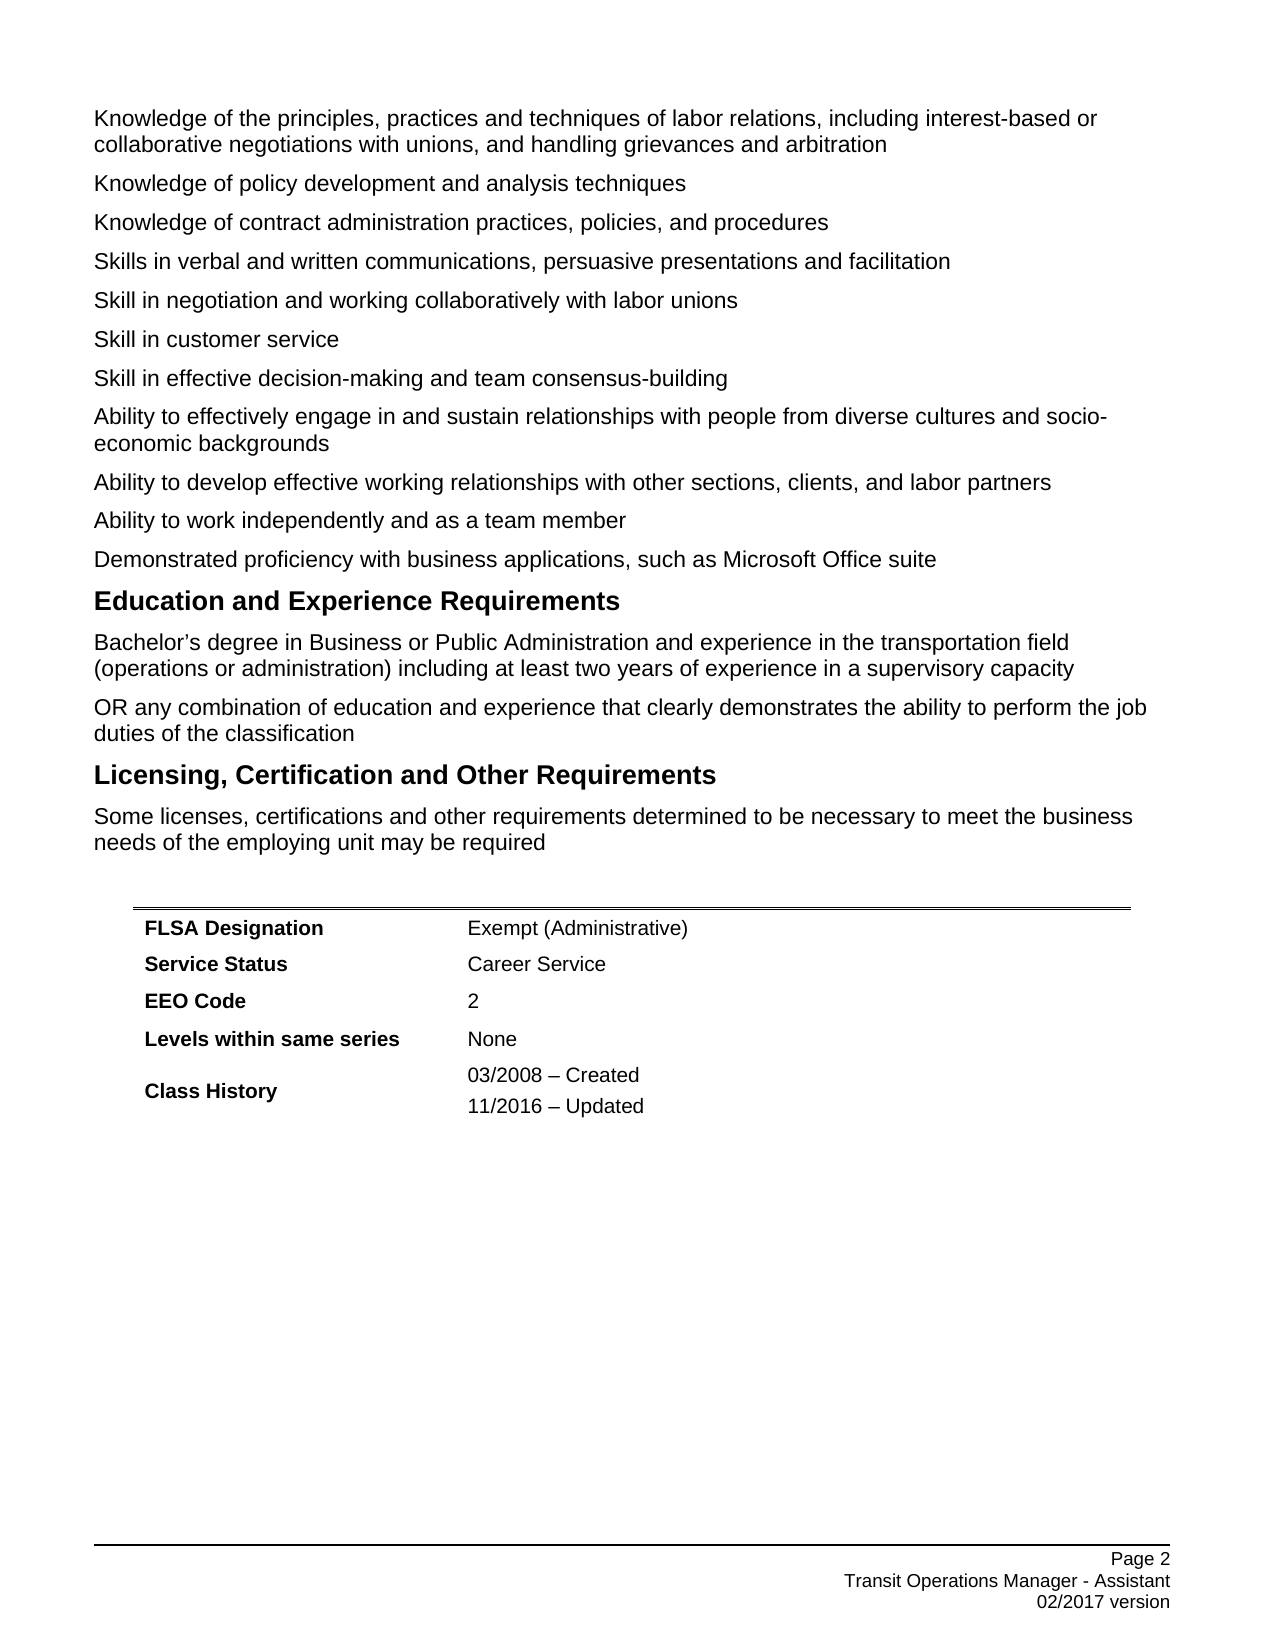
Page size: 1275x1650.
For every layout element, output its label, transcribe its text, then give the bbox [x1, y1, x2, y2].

text Ability to develop effective working relationships with other sections, clients, and labor partners [94, 468, 1170, 495]
table_header Exempt (Administrative) [456, 910, 1131, 944]
table_cell Career Service [456, 945, 1131, 982]
text Skills in verbal and written communications, persuasive presentations and facilitation [94, 248, 1170, 274]
table_cell None [456, 1020, 1131, 1057]
table_cell 03/2008 – Created 11/2016 – Updated [456, 1057, 1131, 1124]
text Skill in negotiation and working collaboratively with labor unions [94, 287, 1170, 313]
table_cell 2 [456, 982, 1131, 1019]
text OR any combination of education and experience that clearly demonstrates the ability to perform the job duties of the classification [94, 694, 1170, 747]
text Some licenses, certifications and other requirements determined to be necessary to meet the business needs of the employing unit may be required [94, 803, 1170, 856]
text Knowledge of the principles, practices and techniques of labor relations, including interest-based or collaborative negotiations with unions, and handling grievances and arbitration [94, 105, 1170, 158]
text Skill in effective decision-making and team consensus-building [94, 364, 1170, 391]
table_cell EEO Code [133, 982, 456, 1019]
text Knowledge of policy development and analysis techniques [94, 170, 1170, 197]
text Ability to work independently and as a team member [94, 507, 1170, 534]
table_cell Levels within same series [133, 1020, 456, 1057]
text Bachelor’s degree in Business or Public Administration and experience in the transportation field (operations or administration) including at least two years of experience in a supervisory capacity [94, 629, 1170, 682]
table_header FLSA Designation [133, 910, 456, 944]
table_cell Class History [133, 1057, 456, 1124]
text Demonstrated proficiency with business applications, such as Microsoft Office suite [94, 546, 1170, 573]
text Skill in customer service [94, 326, 1170, 352]
text Licensing, Certification and Other Requirements [94, 759, 1170, 791]
text Knowledge of contract administration practices, policies, and procedures [94, 209, 1170, 235]
text Ability to effectively engage in and sustain relationships with people from diverse cultures and socio-economic backgrounds [94, 403, 1170, 456]
table_cell Service Status [133, 945, 456, 982]
text Education and Experience Requirements [94, 585, 1170, 616]
